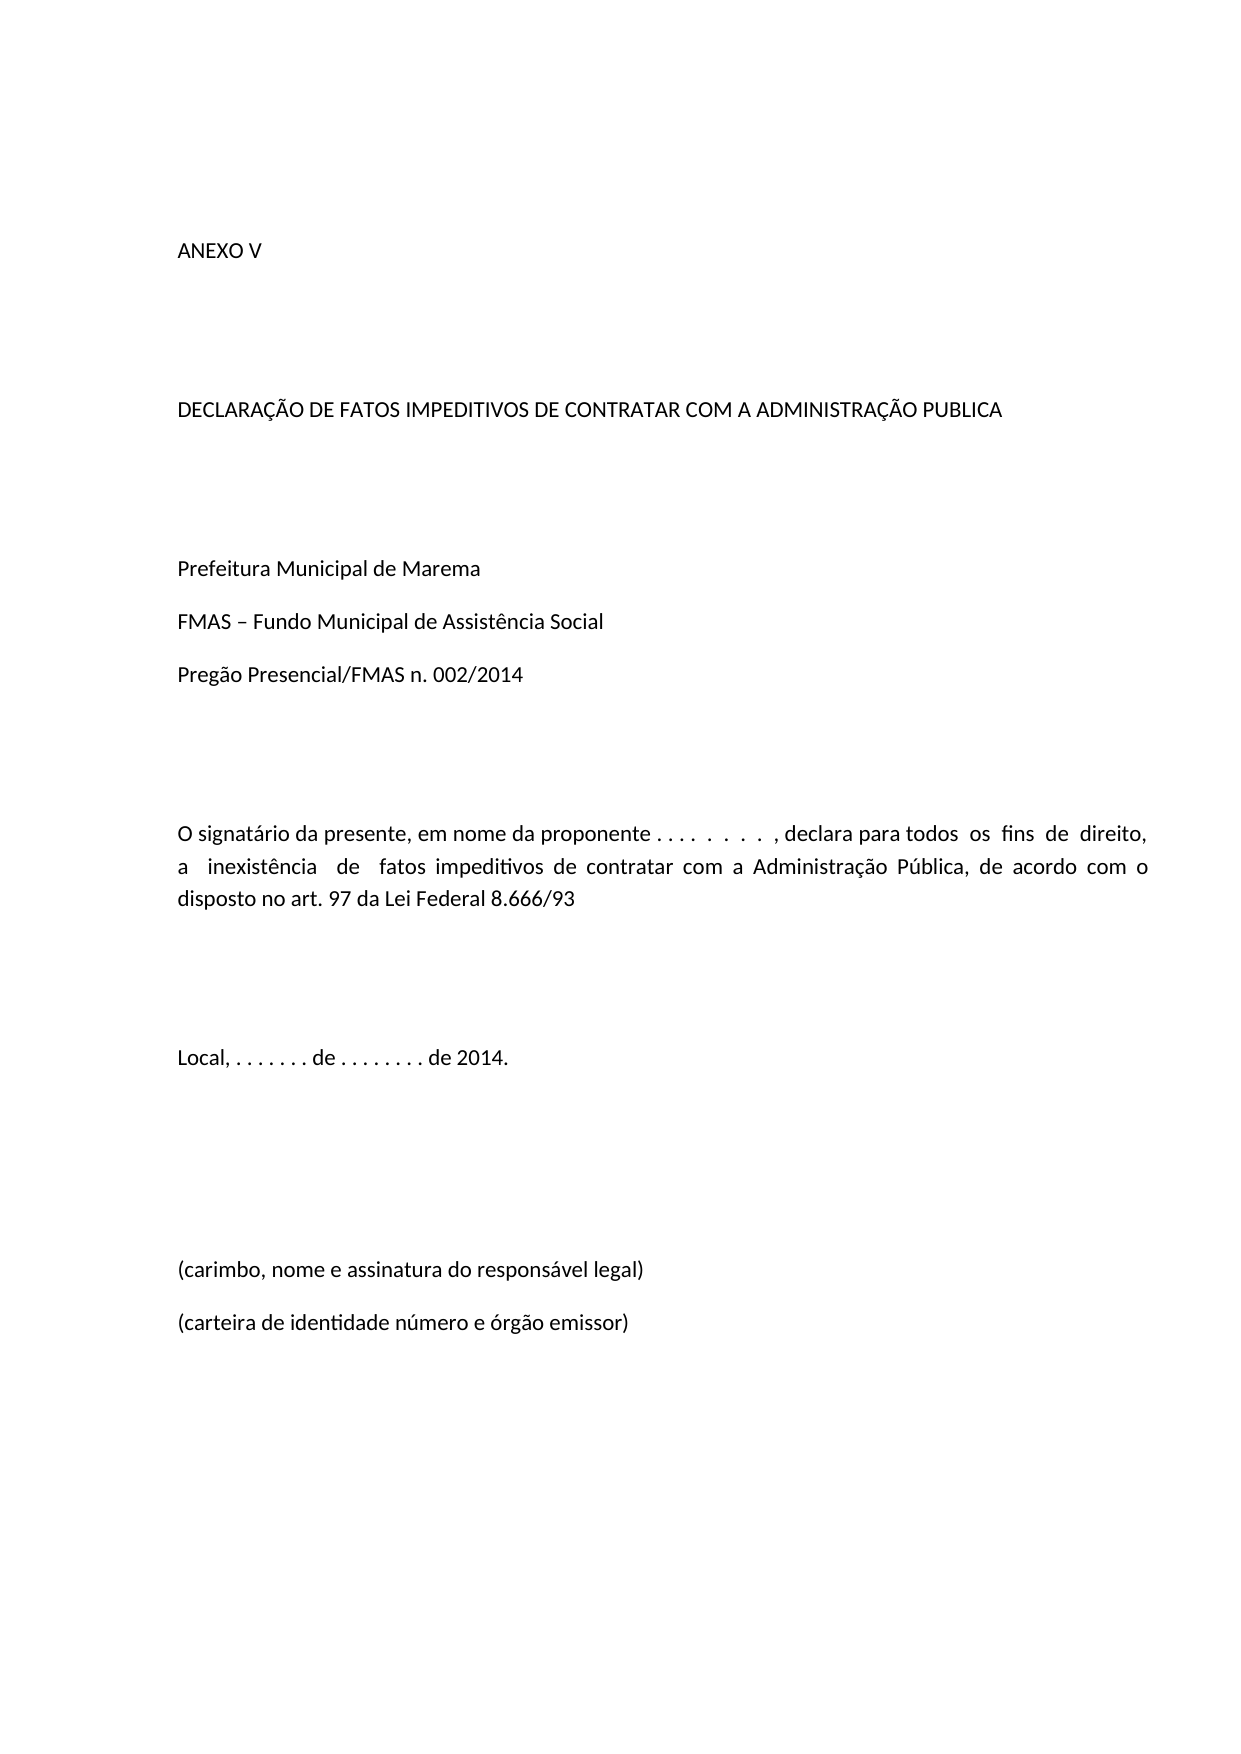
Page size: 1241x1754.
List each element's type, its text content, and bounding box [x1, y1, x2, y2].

text FMAS – Fundo Municipal de Assistência Social [177, 607, 1152, 636]
text Prefeitura Municipal de Marema [177, 554, 1152, 582]
text (carimbo, nome e assinatura do responsável legal) [177, 1255, 1152, 1283]
text DECLARAÇÃO DE FATOS IMPEDITIVOS DE CONTRATAR COM A ADMINISTRAÇÃO PUBLICA [177, 395, 1152, 423]
text Pregão Presencial/FMAS n. 002/2014 [177, 661, 1152, 688]
text (carteira de identidade número e órgão emissor) [177, 1308, 1152, 1336]
text ANEXO V [177, 236, 1152, 264]
text Local, . . . . . . . de . . . . . . . . de 2014. [177, 1043, 1152, 1071]
text O signatário da presente, em nome da proponente . . . . . . . . , declara para todos os fins de direito, a inexistência de fatos impeditivos de contratar com a Administração Pública, de acordo com o disposto no art. 97 da Lei Federal 8.666/93 [177, 819, 1152, 912]
